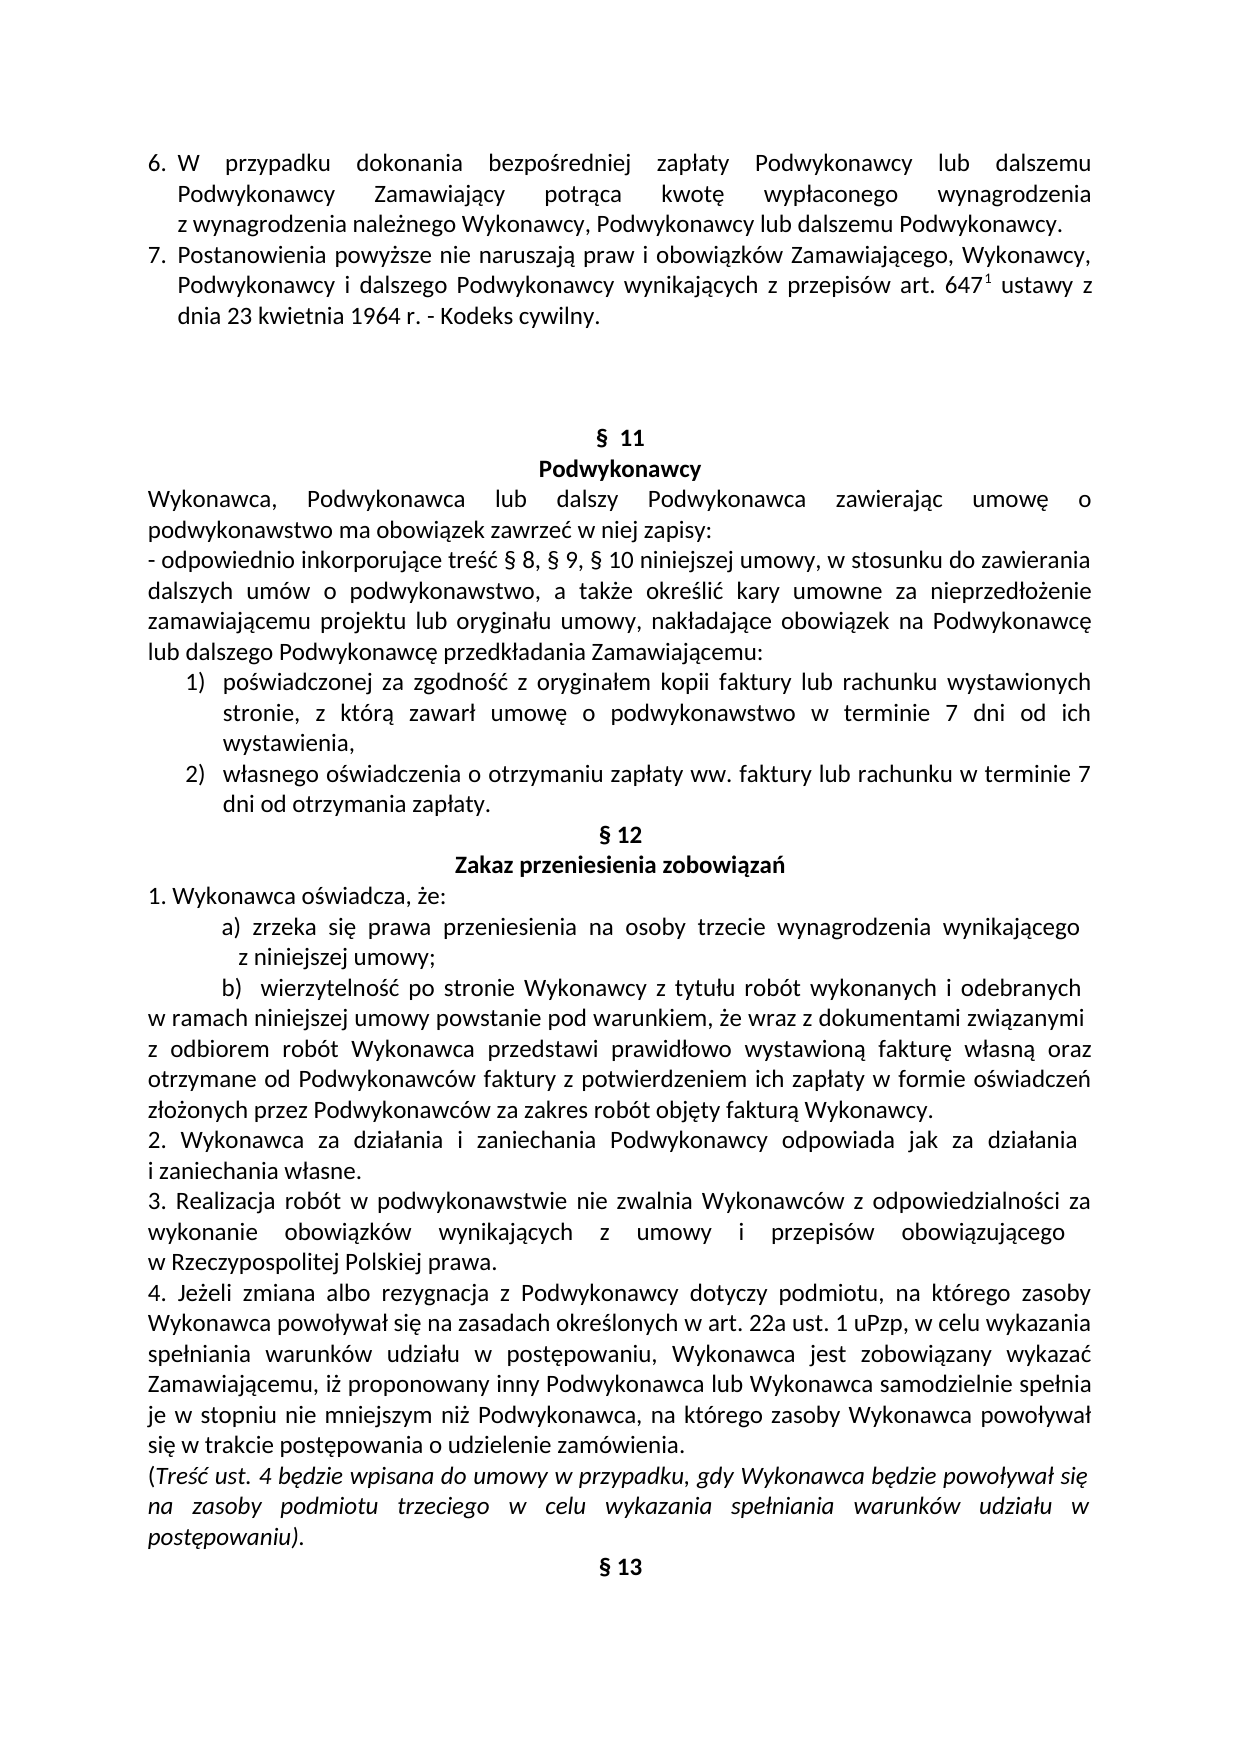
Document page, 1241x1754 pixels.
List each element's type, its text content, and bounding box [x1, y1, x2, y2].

text Zakaz przeniesienia zobowiązań [148, 849, 1093, 880]
text (Treść ust. 4 będzie wpisana do umowy w przypadku, gdy Wykonawca będzie powoływał się na zasoby podmiotu trzeciego w celu wykazania spełniania warunków udziału w postępowaniu). [148, 1460, 1093, 1552]
text 3. Realizacja robót w podwykonawstwie nie zwalnia Wykonawców z odpowiedzialności za wykonanie obowiązków wynikających z umowy i przepisów obowiązującego w Rzeczypospolitej Polskiej prawa. [148, 1185, 1093, 1277]
text 2. Wykonawca za działania i zaniechania Podwykonawcy odpowiada jak za działania i zaniechania własne. [148, 1124, 1093, 1185]
list W przypadku dokonania bezpośredniej zapłaty Podwykonawcy lub dalszemu Podwykonawcy Zamawiający potrąca kwotę wypłaconego wynagrodzenia z wynagrodzenia należnego Wykonawcy, Podwykonawcy lub dalszemu Podwykonawcy. [148, 148, 1093, 239]
text Podwykonawcy [148, 453, 1093, 483]
list Postanowienia powyższe nie naruszają praw i obowiązków Zamawiającego, Wykonawcy, Podwykonawcy i dalszego Podwykonawcy wynikających z przepisów art. 6471 ustawy z dnia 23 kwietnia 1964 r. - Kodeks cywilny. [148, 239, 1093, 331]
text 1. Wykonawca oświadcza, że: [148, 880, 1093, 911]
text b) wierzytelność po stronie Wykonawcy z tytułu robót wykonanych i odebranych w ramach niniejszej umowy powstanie pod warunkiem, że wraz z dokumentami związanymi z odbiorem robót Wykonawca przedstawi prawidłowo wystawioną fakturę własną oraz otrzymane od Podwykonawców faktury z potwierdzeniem ich zapłaty w formie oświadczeń złożonych przez Podwykonawców za zakres robót objęty fakturą Wykonawcy. [148, 972, 1093, 1124]
text § 13 [148, 1552, 1093, 1582]
text 4. Jeżeli zmiana albo rezygnacja z Podwykonawcy dotyczy podmiotu, na którego zasoby Wykonawca powoływał się na zasadach określonych w art. 22a ust. 1 uPzp, w celu wykazania spełniania warunków udziału w postępowaniu, Wykonawca jest zobowiązany wykazać Zamawiającemu, iż proponowany inny Podwykonawca lub Wykonawca samodzielnie spełnia je w stopniu nie mniejszym niż Podwykonawca, na którego zasoby Wykonawca powoływał się w trakcie postępowania o udzielenie zamówienia. [148, 1277, 1093, 1460]
text § 12 [148, 819, 1093, 849]
text Wykonawca, Podwykonawca lub dalszy Podwykonawca zawierając umowę o podwykonawstwo ma obowiązek zawrzeć w niej zapisy: [148, 483, 1093, 544]
text § 11 [148, 422, 1093, 453]
text a) zrzeka się prawa przeniesienia na osoby trzecie wynagrodzenia wynikającego z niniejszej umowy; [148, 911, 1093, 972]
text - odpowiednio inkorporujące treść § 8, § 9, § 10 niniejszej umowy, w stosunku do zawierania dalszych umów o podwykonawstwo, a także określić kary umowne za nieprzedłożenie zamawiającemu projektu lub oryginału umowy, nakładające obowiązek na Podwykonawcę lub dalszego Podwykonawcę przedkładania Zamawiającemu: [148, 544, 1093, 666]
list własnego oświadczenia o otrzymaniu zapłaty ww. faktury lub rachunku w terminie 7 dni od otrzymania zapłaty. [185, 758, 1093, 819]
list poświadczonej za zgodność z oryginałem kopii faktury lub rachunku wystawionych stronie, z którą zawarł umowę o podwykonawstwo w terminie 7 dni od ich wystawienia, [185, 666, 1093, 758]
